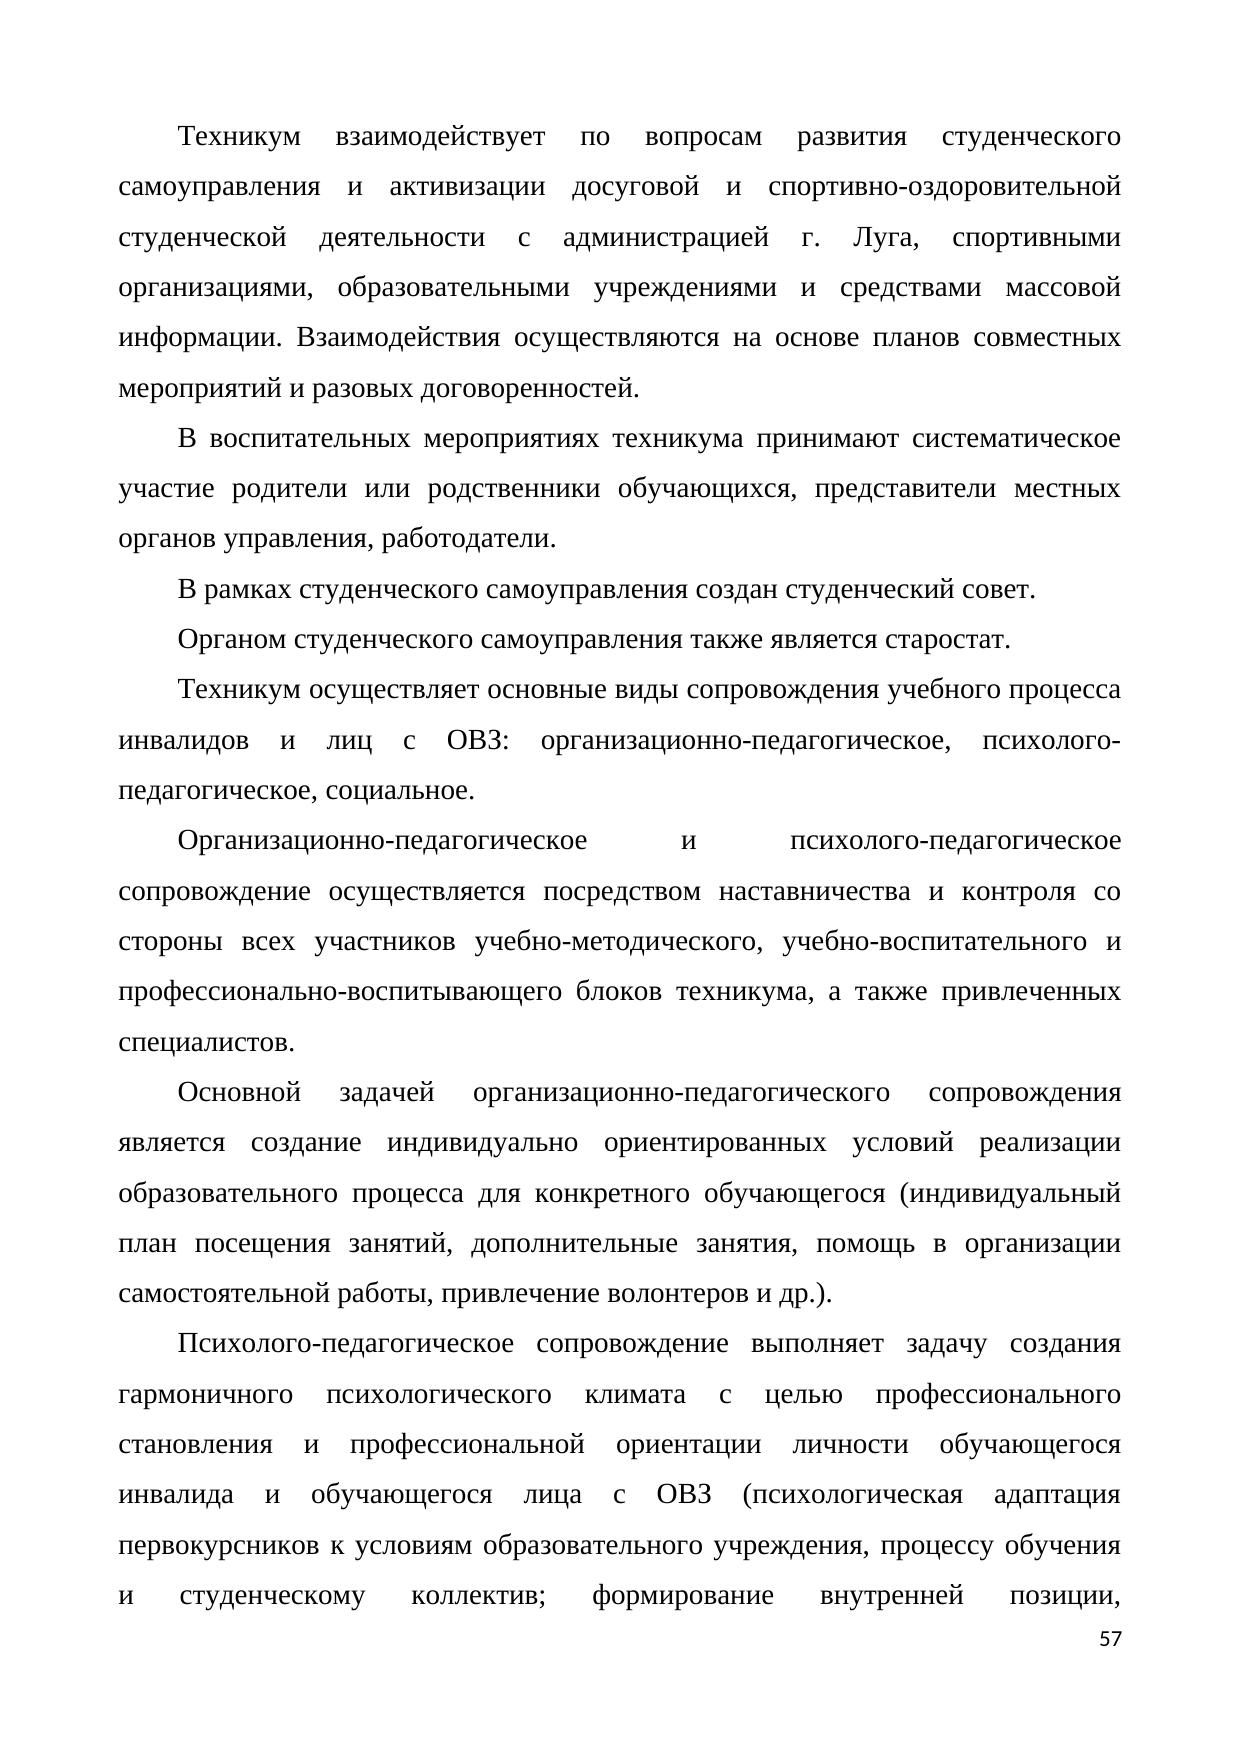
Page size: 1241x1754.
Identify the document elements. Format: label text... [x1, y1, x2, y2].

text Основной задачей организационно-педагогического сопровождения является создание индивидуально ориентированных условий реализации образовательного процесса для конкретного обучающегося (индивидуальный план посещения занятий, дополнительные занятия, помощь в организации самостоятельной работы, привлечение волонтеров и др.). [118, 1074, 1122, 1309]
text В рамках студенческого самоуправления создан студенческий совет. [118, 571, 1122, 604]
text Техникум осуществляет основные виды сопровождения учебного процесса инвалидов и лиц с ОВЗ: организационно-педагогическое, психолого-педагогическое, социальное. [118, 672, 1122, 806]
text Органом студенческого самоуправления также является старостат. [118, 621, 1122, 655]
text В воспитательных мероприятиях техникума принимают систематическое участие родители или родственники обучающихся, представители местных органов управления, работодатели. [118, 420, 1122, 554]
text Техникум взаимодействует по вопросам развития студенческого самоуправления и активизации досуговой и спортивно-оздоровительной студенческой деятельности с администрацией г. Луга, спортивными организациями, образовательными учреждениями и средствами массовой информации. Взаимодействия осуществляются на основе планов совместных мероприятий и разовых договоренностей. [118, 118, 1122, 403]
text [118, 1326, 1122, 1611]
text Организационно-педагогическое и психолого-педагогическое сопровождение осуществляется посредством наставничества и контроля со стороны всех участников учебно-методического, учебно-воспитательного и профессионально-воспитывающего блоков техникума, а также привлеченных специалистов. [118, 822, 1122, 1057]
